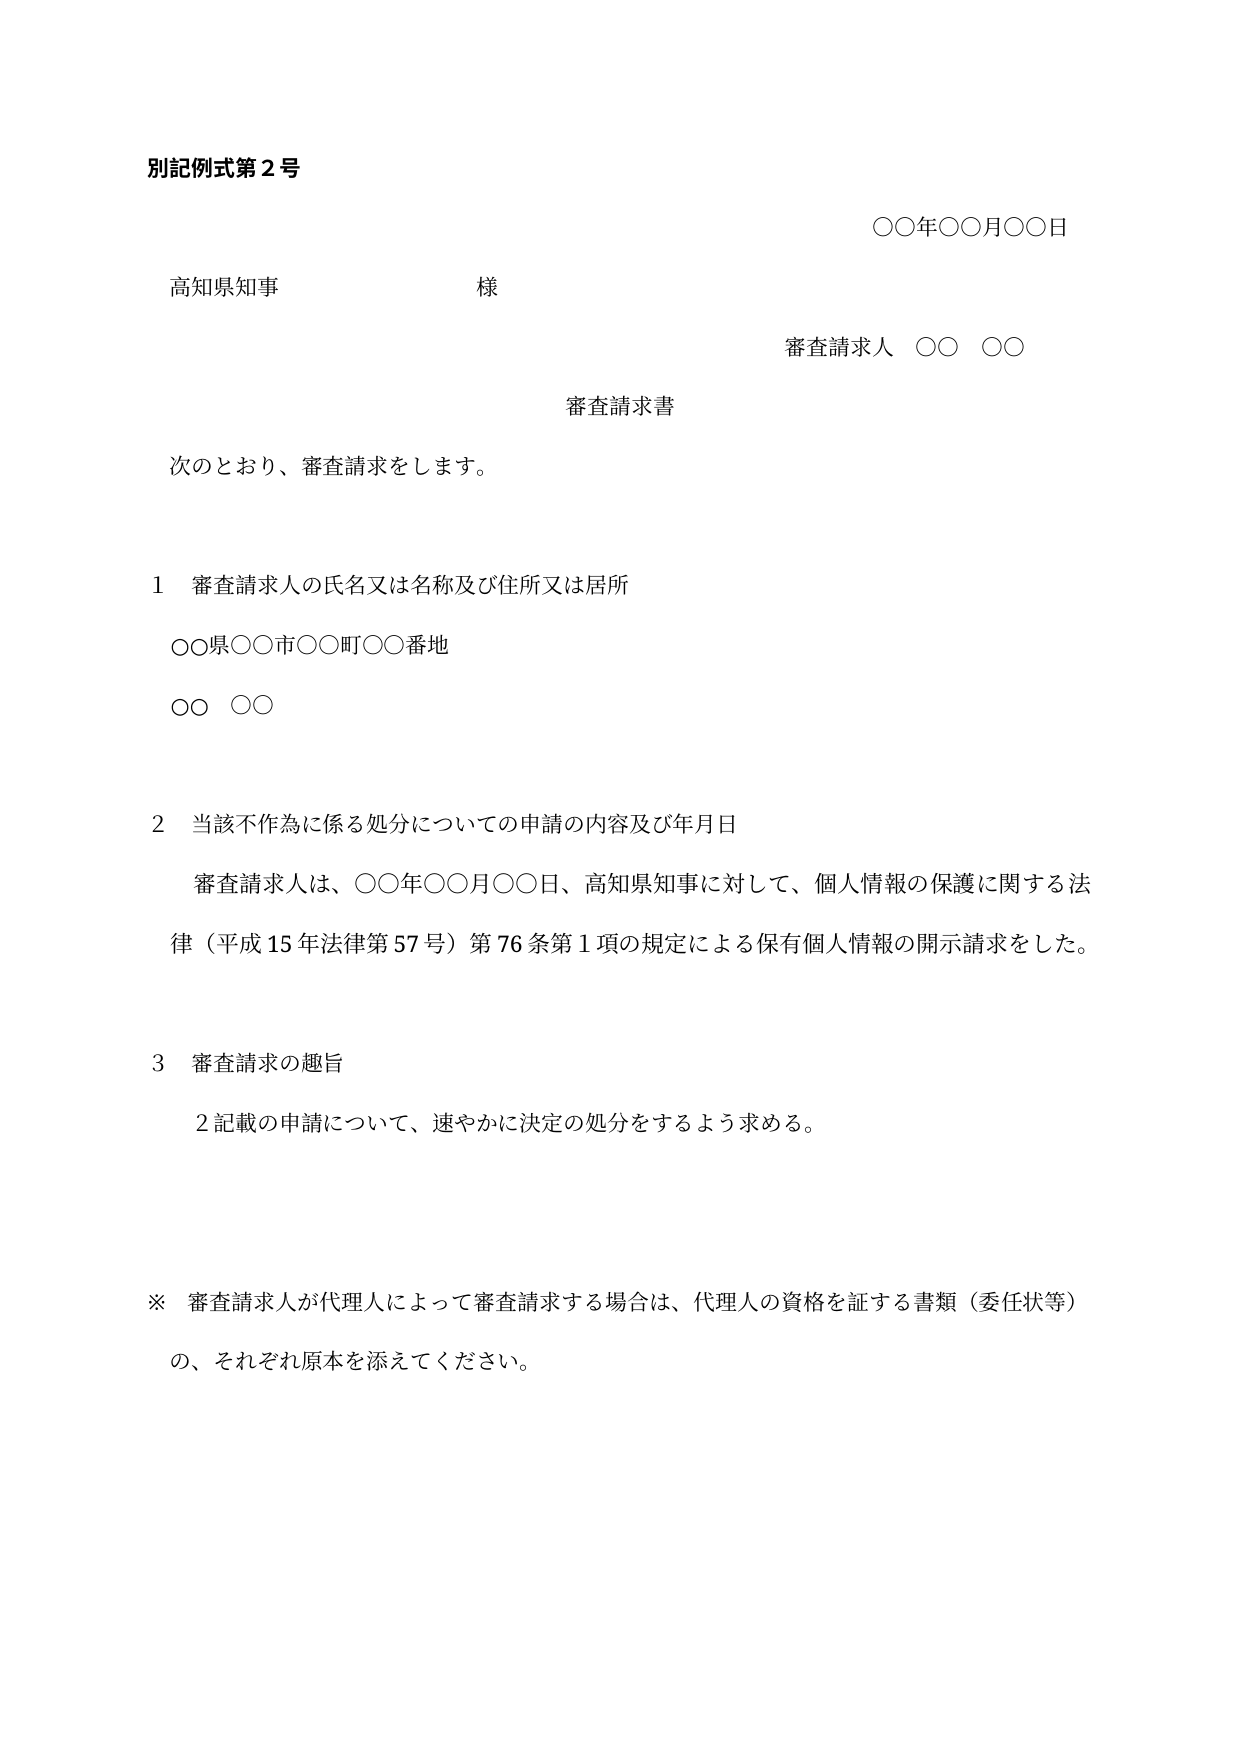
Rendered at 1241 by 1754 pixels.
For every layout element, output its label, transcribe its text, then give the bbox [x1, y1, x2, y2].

text ２ 当該不作為に係る処分についての申請の内容及び年月日 [148, 793, 1092, 853]
text ※ 審査請求人が代理人によって審査請求する場合は、代理人の資格を証する書類（委任状等）の、それぞれ原本を添えてください。 [148, 1271, 1092, 1390]
text 審査請求人は、○○年○○月○○日、高知県知事に対して、個人情報の保護に関する法律（平成15年法律第57号）第76条第１項の規定による保有個人情報の開示請求をした。 [171, 853, 1092, 972]
text 審査請求書 [148, 376, 1092, 435]
text ３ 審査請求の趣旨 [148, 1032, 1092, 1092]
text ２記載の申請について、速やかに決定の処分をするよう求める。 [148, 1092, 1092, 1151]
text １ 審査請求人の氏名又は名称及び住所又は居所 [148, 554, 1092, 614]
text 高知県知事 様 [148, 256, 1092, 316]
text 別記例式第２号 [148, 137, 1092, 196]
text ○○年○○月○○日 [148, 196, 1069, 256]
text ○○県○○市○○町○○番地 [148, 614, 1092, 674]
text ○○ ○○ [148, 674, 1092, 734]
text 審査請求人 ○○ ○○ [148, 316, 1025, 376]
text 次のとおり、審査請求をします。 [148, 435, 1092, 495]
